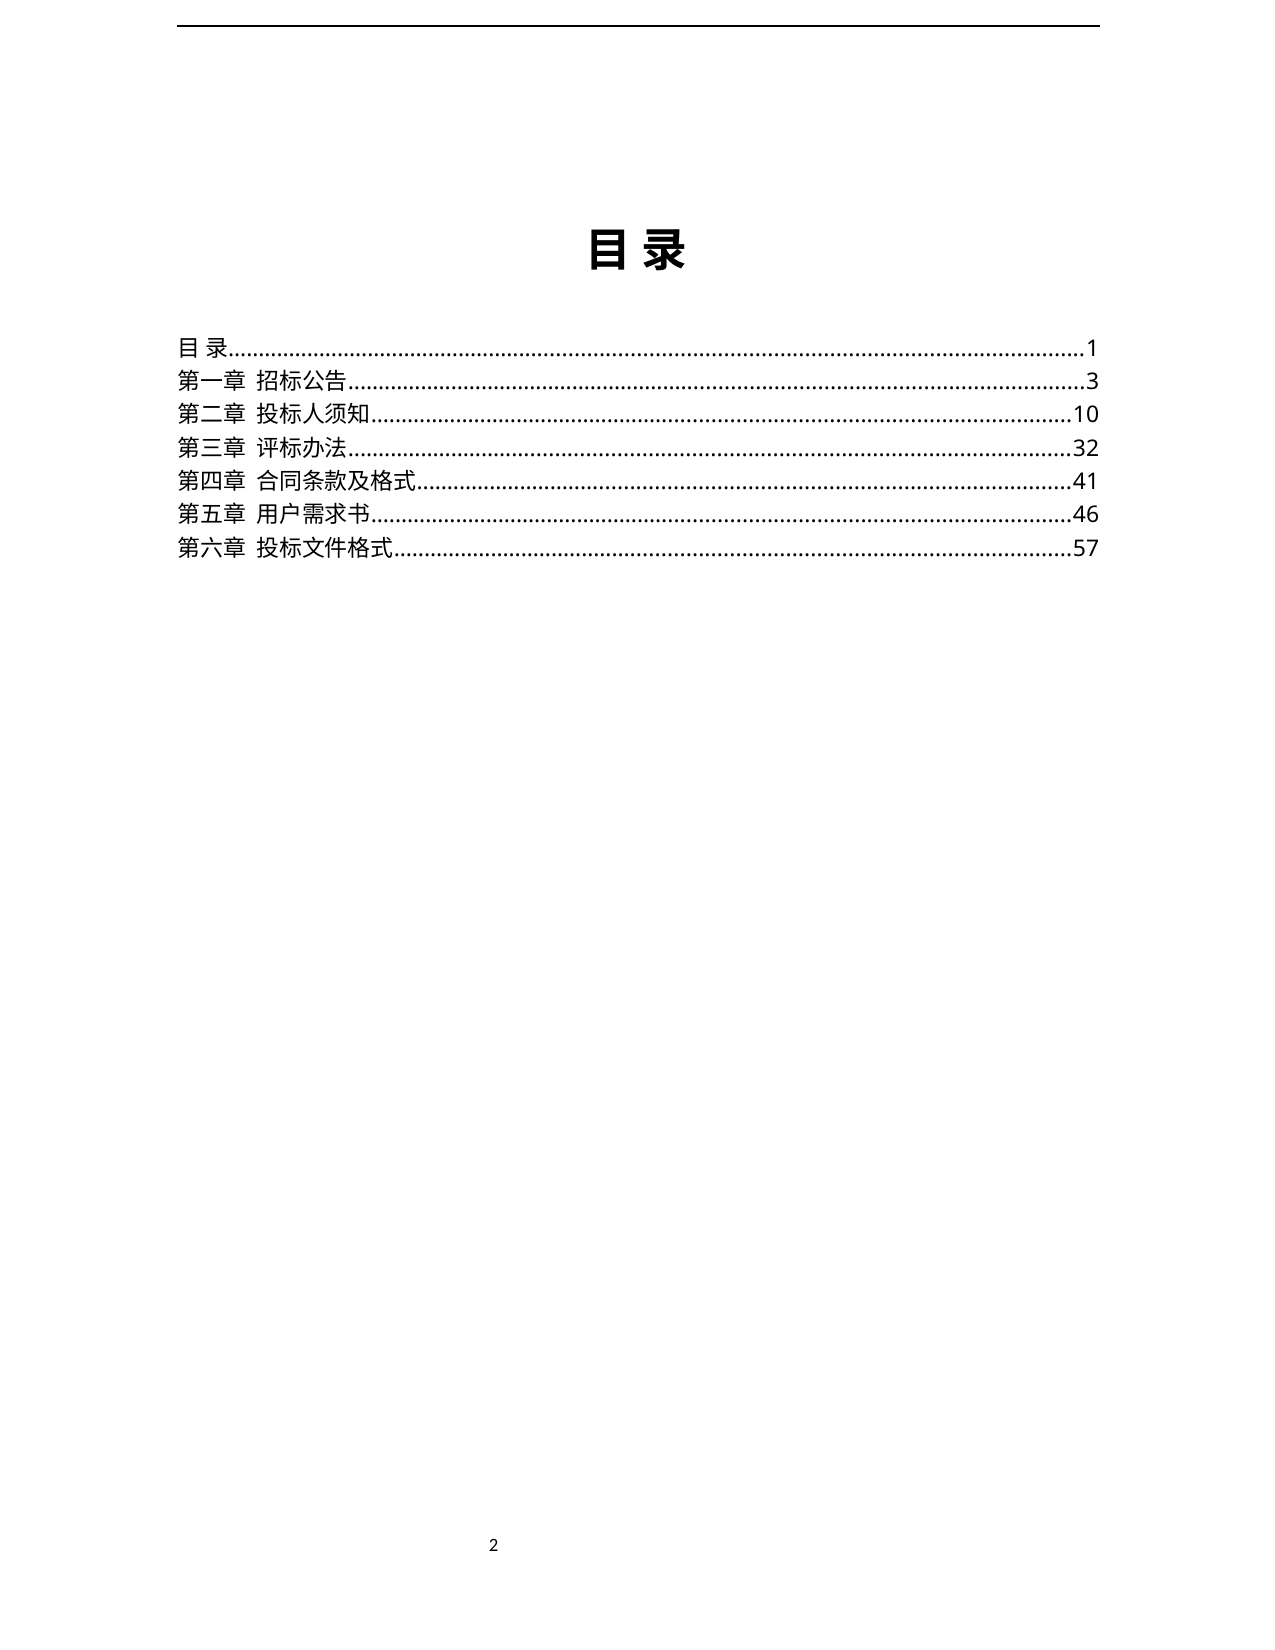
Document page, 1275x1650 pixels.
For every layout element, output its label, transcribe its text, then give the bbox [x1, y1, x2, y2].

text 第三章 评标办法 32 [177, 429, 1100, 463]
text 第一章 招标公告 3 [177, 363, 1100, 396]
text 第四章 合同条款及格式 41 [177, 463, 1100, 496]
text 目 录 1 [177, 329, 1100, 363]
text 第五章 用户需求书 46 [177, 496, 1100, 529]
text 第六章 投标文件格式 57 [177, 529, 1100, 563]
text 第二章 投标人须知 10 [177, 396, 1100, 429]
text 目 录 [177, 217, 1096, 278]
